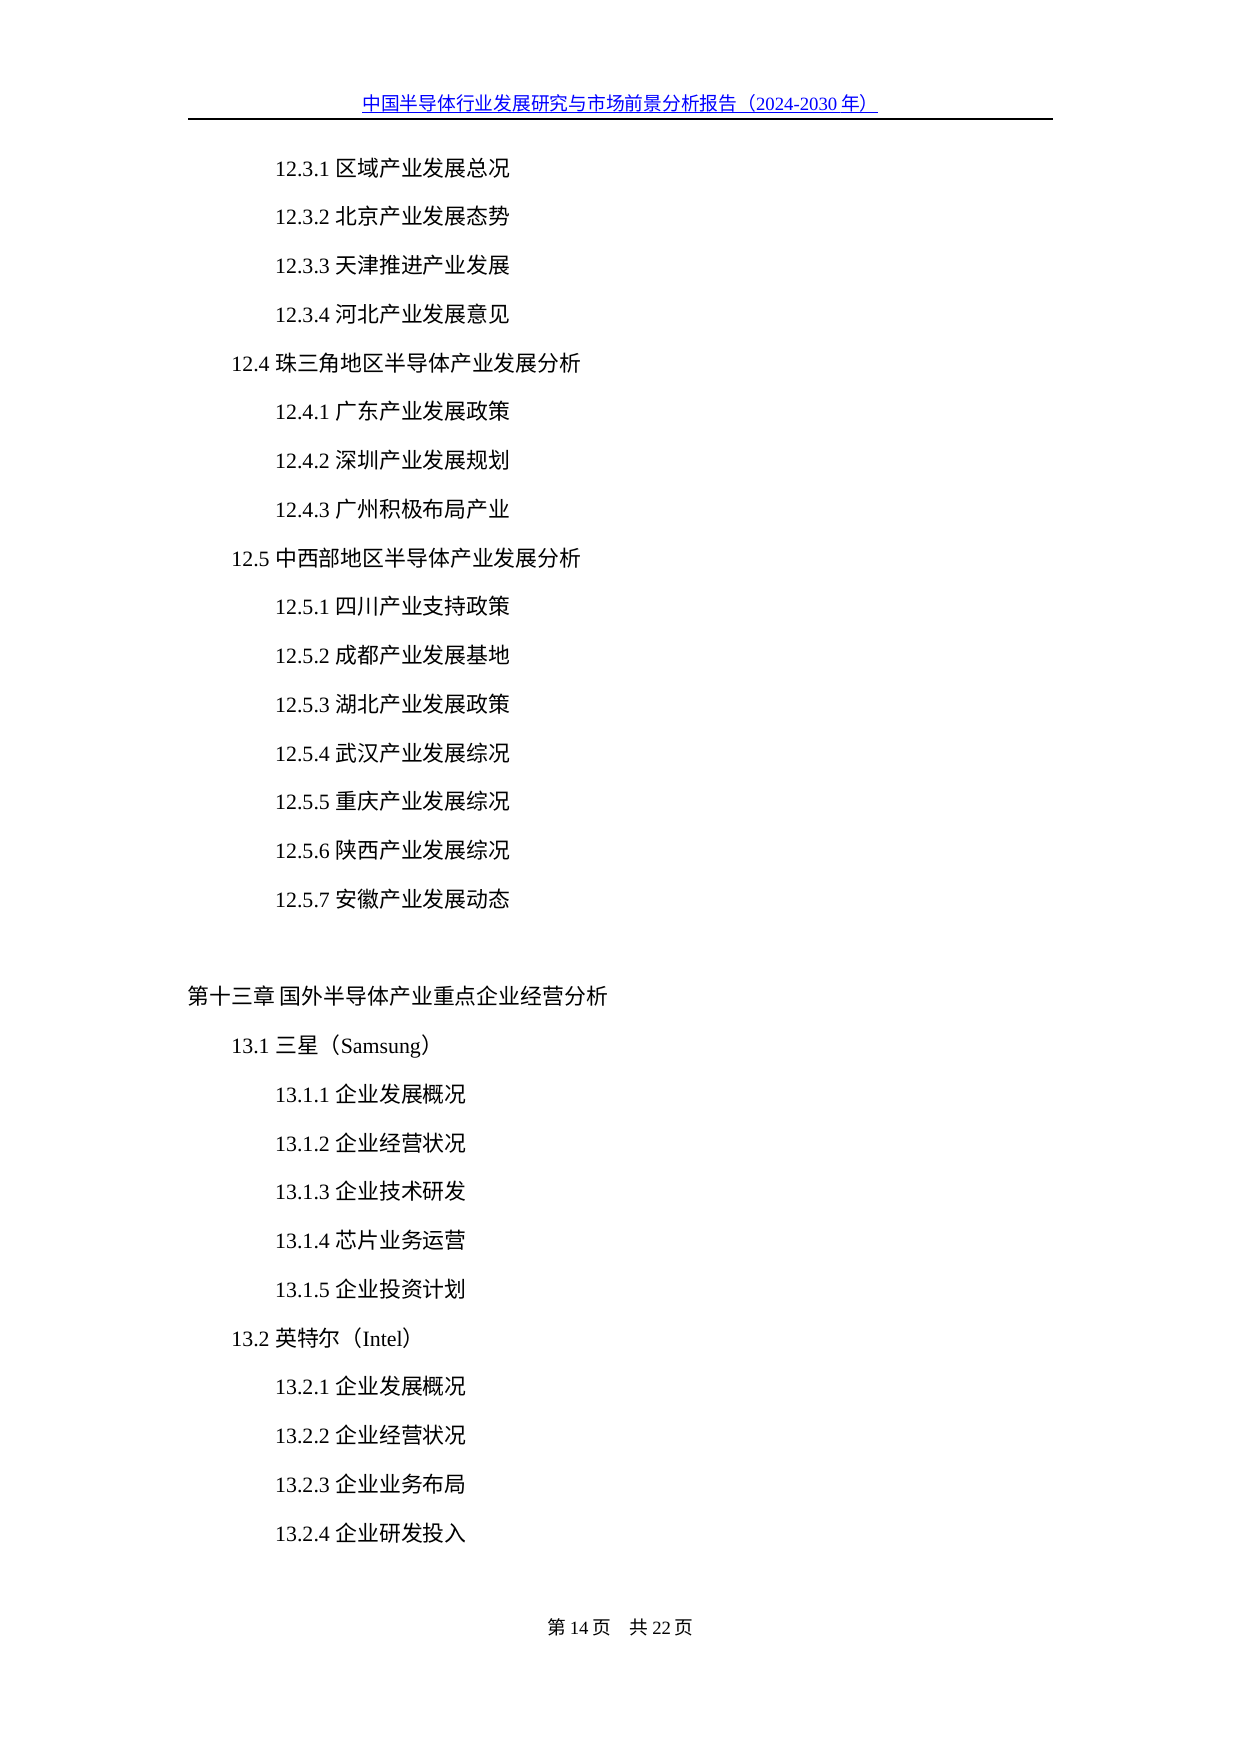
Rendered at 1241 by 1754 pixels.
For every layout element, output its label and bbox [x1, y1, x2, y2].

text [187, 150, 1053, 1548]
